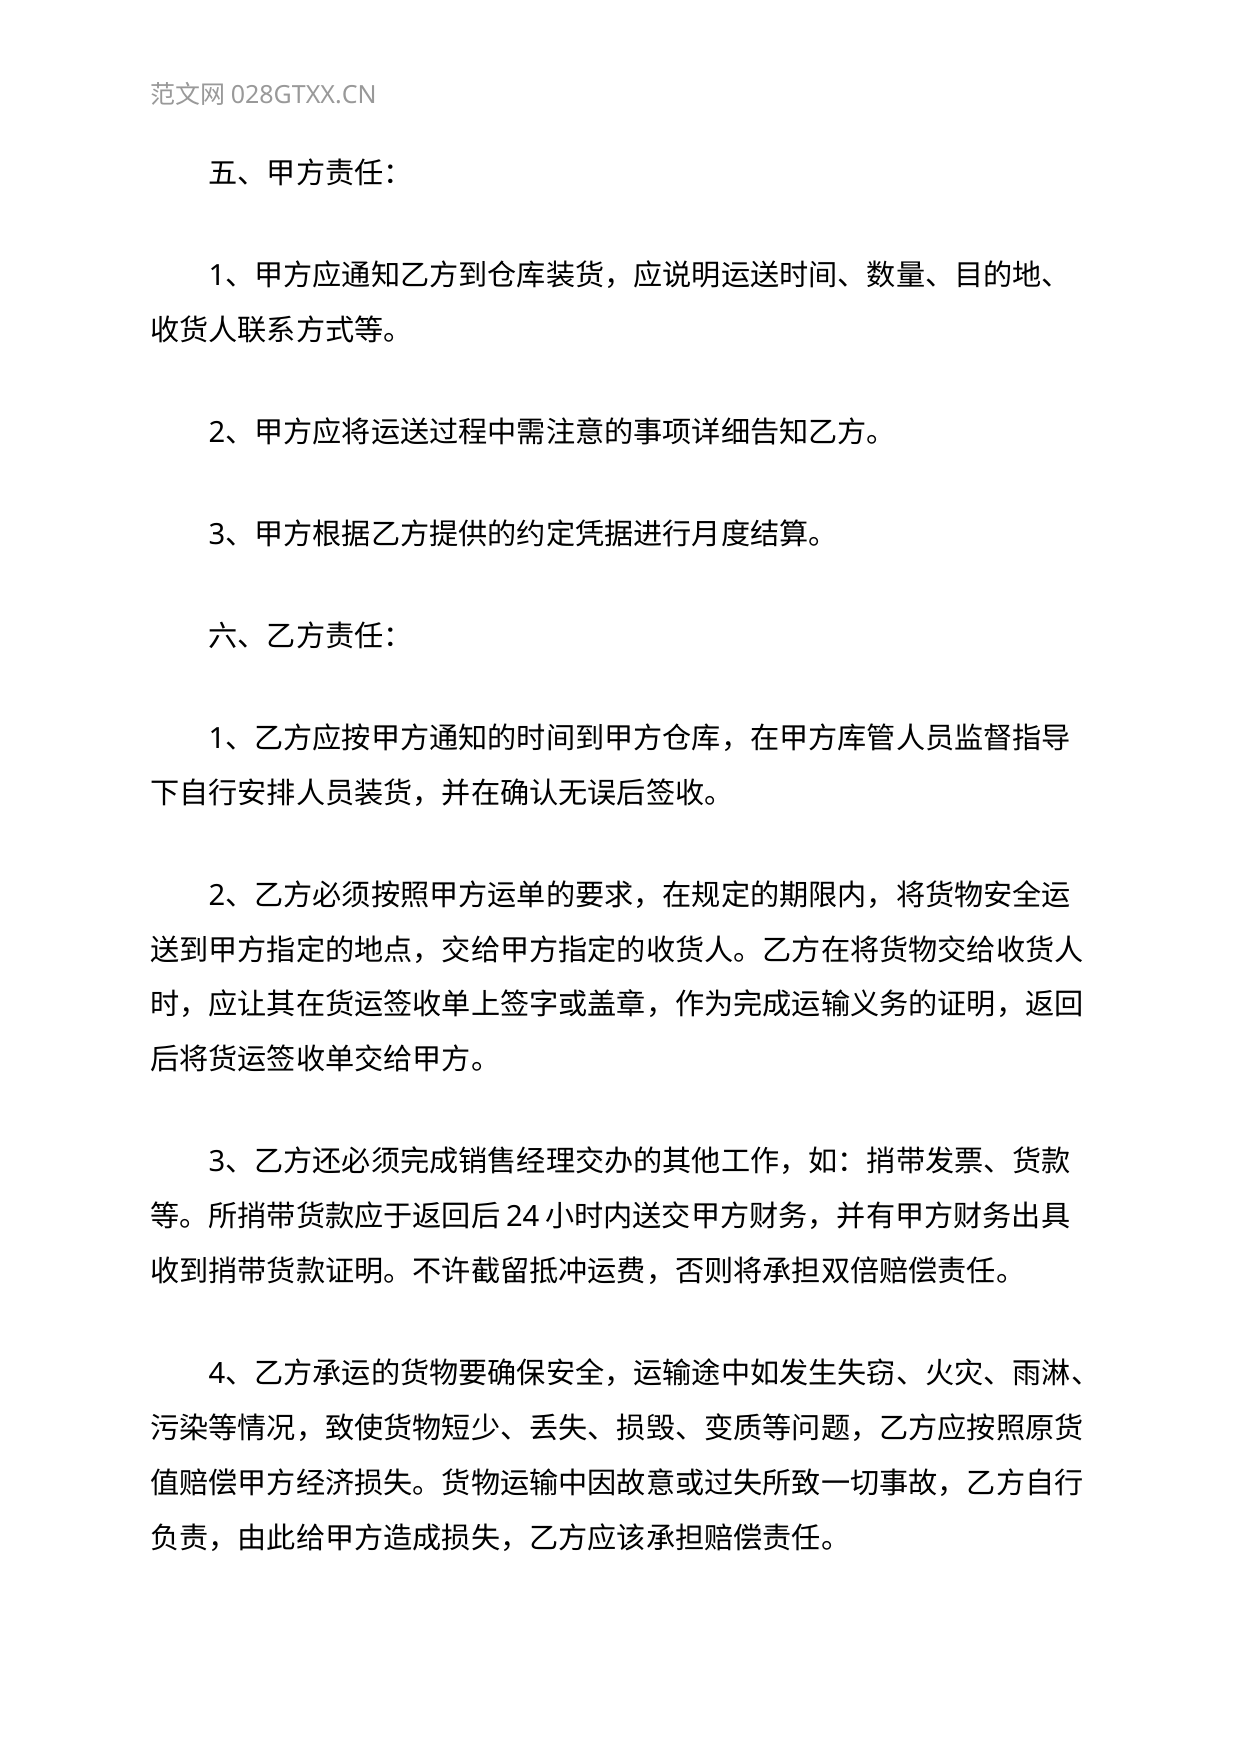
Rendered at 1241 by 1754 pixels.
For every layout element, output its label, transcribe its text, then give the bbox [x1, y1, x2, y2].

text 2、乙方必须按照甲方运单的要求，在规定的期限内，将货物安全运送到甲方指定的地点，交给甲方指定的收货人。乙方在将货物交给收货人时，应让其在货运签收单上签字或盖章，作为完成运输义务的证明，返回后将货运签收单交给甲方。 [150, 871, 1090, 1078]
text 1、甲方应通知乙方到仓库装货，应说明运送时间、数量、目的地、收货人联系方式等。 [150, 252, 1090, 349]
text 五、甲方责任： [150, 150, 1090, 192]
text 3、乙方还必须完成销售经理交办的其他工作，如：捎带发票、货款等。所捎带货款应于返回后24小时内送交甲方财务，并有甲方财务出具收到捎带货款证明。不许截留抵冲运费，否则将承担双倍赔偿责任。 [150, 1138, 1090, 1290]
text 六、乙方责任： [150, 612, 1090, 655]
text 2、甲方应将运送过程中需注意的事项详细告知乙方。 [150, 408, 1090, 451]
text 4、乙方承运的货物要确保安全，运输途中如发生失窃、火灾、雨淋、污染等情况，致使货物短少、丢失、损毁、变质等问题，乙方应按照原货值赔偿甲方经济损失。货物运输中因故意或过失所致一切事故，乙方自行负责，由此给甲方造成损失，乙方应该承担赔偿责任。 [150, 1349, 1090, 1556]
text 1、乙方应按甲方通知的时间到甲方仓库，在甲方库管人员监督指导下自行安排人员装货，并在确认无误后签收。 [150, 714, 1090, 812]
text 3、甲方根据乙方提供的约定凭据进行月度结算。 [150, 511, 1090, 553]
